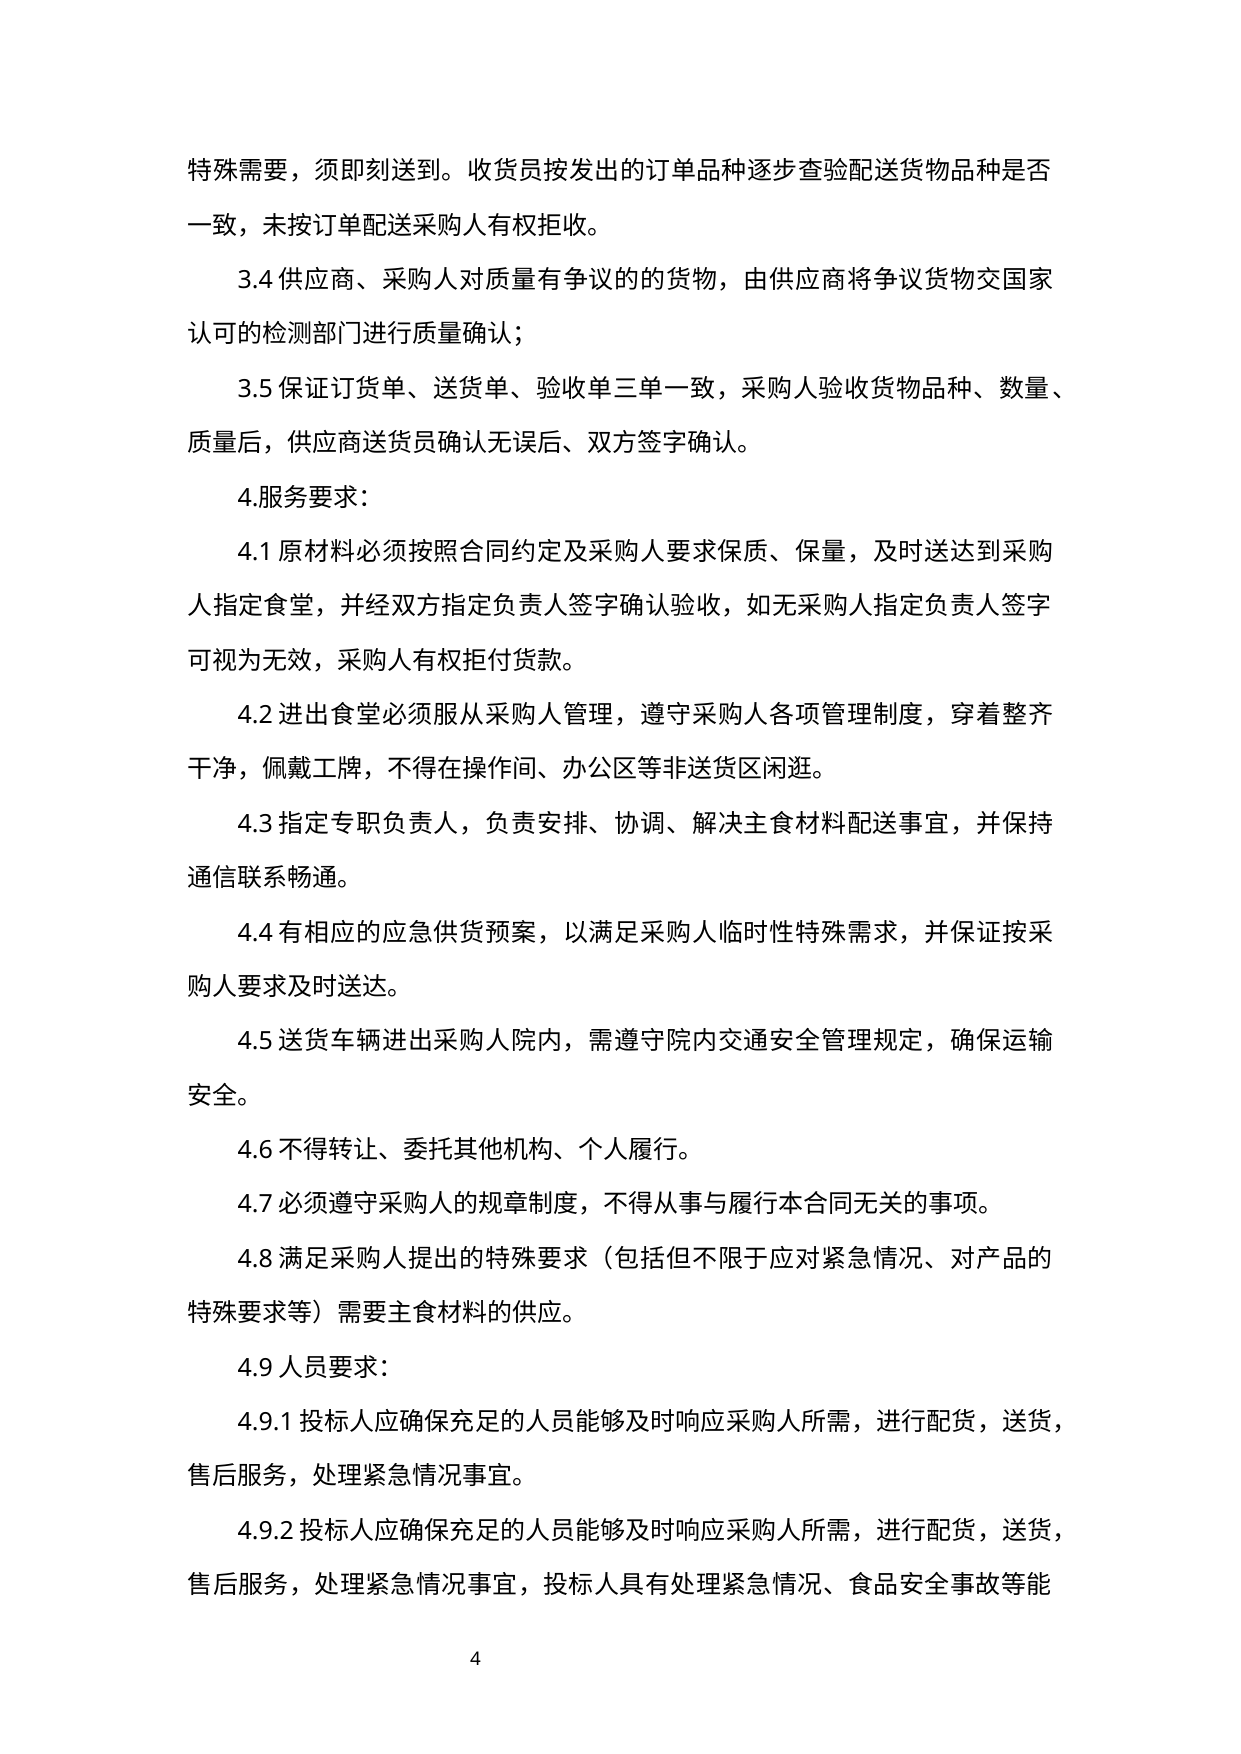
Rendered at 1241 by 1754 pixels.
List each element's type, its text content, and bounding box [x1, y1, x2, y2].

text 4.3指定专职负责人，负责安排、协调、解决主食材料配送事宜，并保持通信联系畅通。 [187, 803, 1053, 894]
text 4.6不得转让、委托其他机构、个人履行。 [187, 1129, 1053, 1166]
text 4.服务要求： [187, 477, 1053, 513]
text 4.9人员要求： [187, 1347, 1053, 1383]
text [187, 151, 1053, 241]
text 4.5送货车辆进出采购人院内，需遵守院内交通安全管理规定，确保运输安全。 [187, 1021, 1053, 1111]
text 4.2进出食堂必须服从采购人管理，遵守采购人各项管理制度，穿着整齐干净，佩戴工牌，不得在操作间、办公区等非送货区闲逛。 [187, 694, 1053, 785]
text 3.5保证订货单、送货单、验收单三单一致，采购人验收货物品种、数量、质量后，供应商送货员确认无误后、双方签字确认。 [187, 368, 1053, 459]
text 4.8满足采购人提出的特殊要求（包括但不限于应对紧急情况、对产品的特殊要求等）需要主食材料的供应。 [187, 1238, 1053, 1329]
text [187, 1510, 1053, 1601]
text 4.7必须遵守采购人的规章制度，不得从事与履行本合同无关的事项。 [187, 1184, 1053, 1220]
text 3.4供应商、采购人对质量有争议的的货物，由供应商将争议货物交国家认可的检测部门进行质量确认； [187, 259, 1053, 350]
text 4.9.1投标人应确保充足的人员能够及时响应采购人所需，进行配货，送货，售后服务，处理紧急情况事宜。 [187, 1401, 1053, 1492]
text 4.1原材料必须按照合同约定及采购人要求保质、保量，及时送达到采购人指定食堂，并经双方指定负责人签字确认验收，如无采购人指定负责人签字可视为无效，采购人有权拒付货款。 [187, 531, 1053, 676]
text 4.4有相应的应急供货预案，以满足采购人临时性特殊需求，并保证按采购人要求及时送达。 [187, 912, 1053, 1003]
